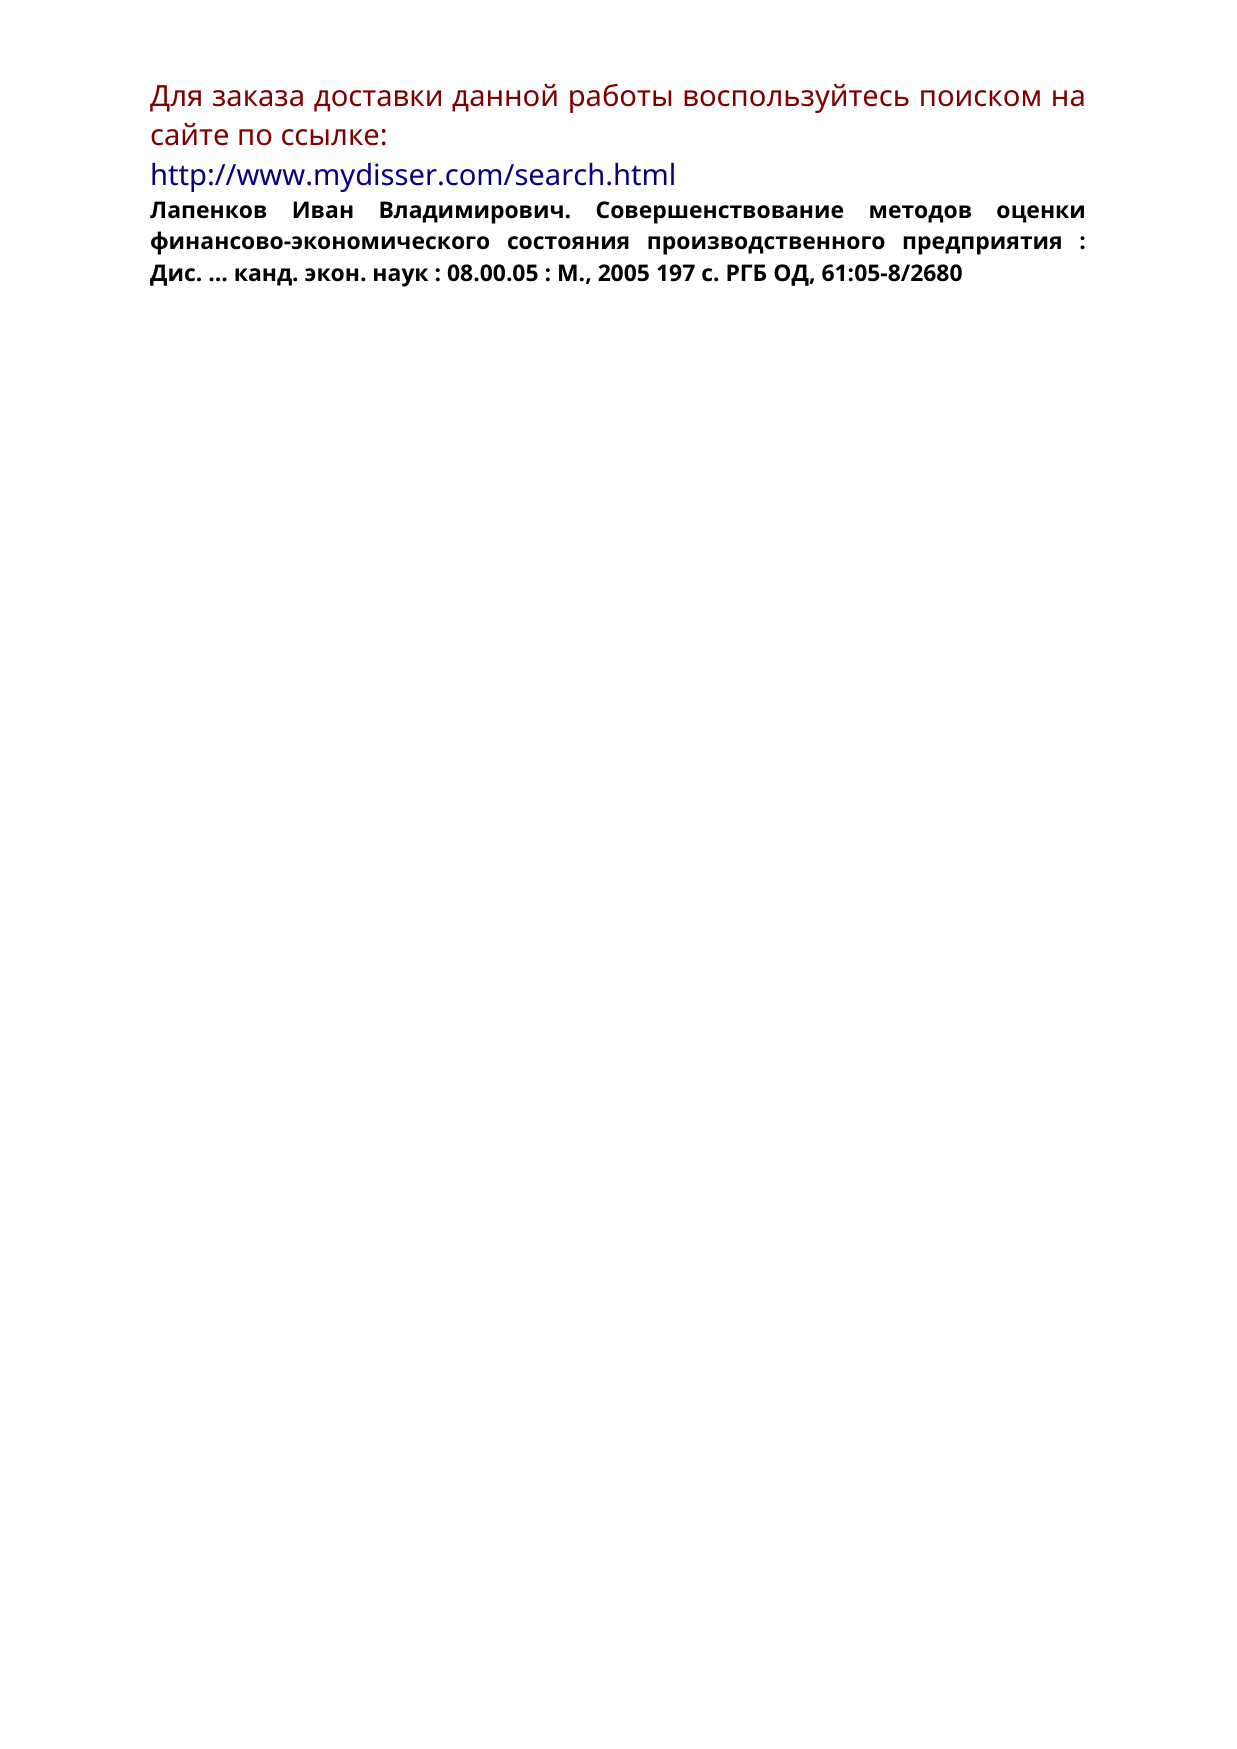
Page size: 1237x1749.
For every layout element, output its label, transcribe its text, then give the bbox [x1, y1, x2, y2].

text Лапенков Иван Владимирович. Совершенствование методов оценки финансово-экономического состояния производственного предприятия : Дис. ... канд. экон. наук : 08.00.05 : М., 2005 197 c. РГБ ОД, 61:05-8/2680 [150, 194, 1086, 288]
